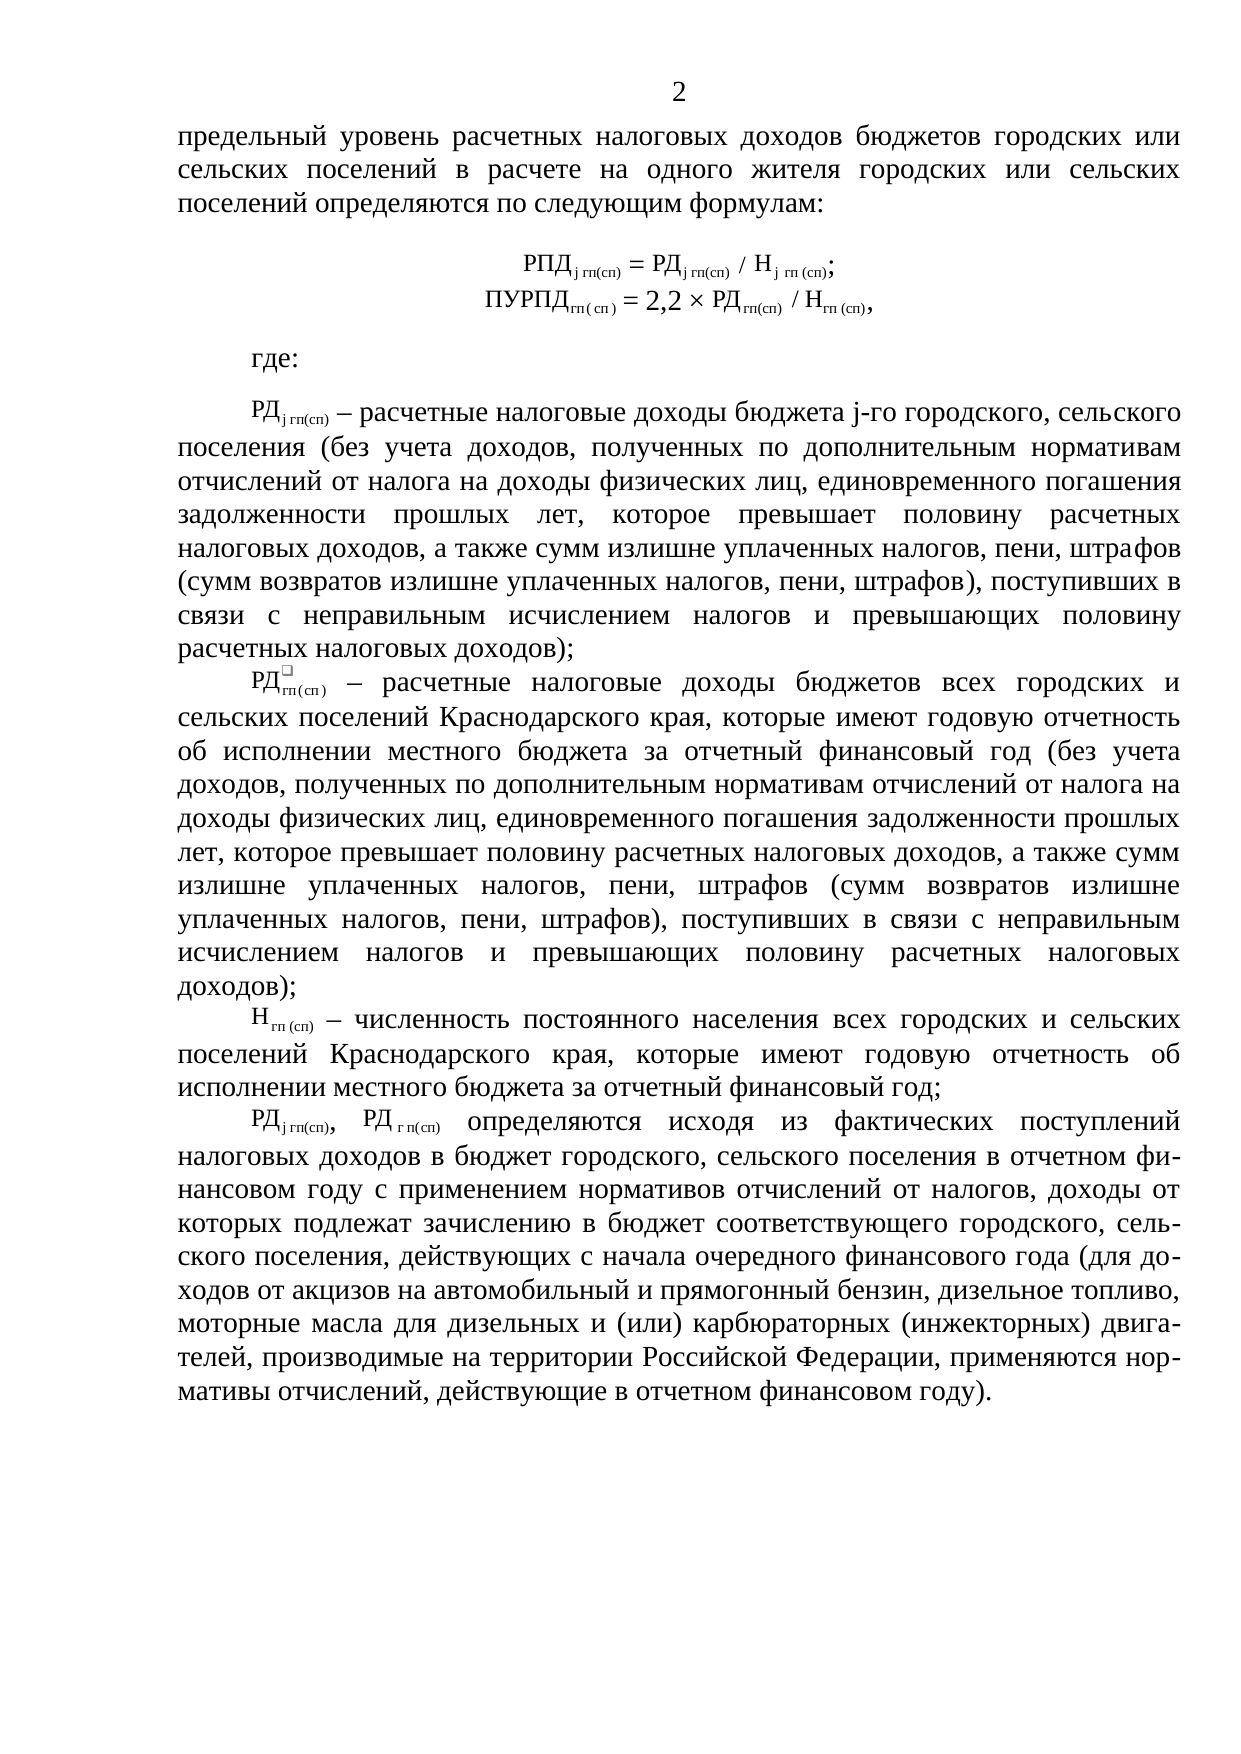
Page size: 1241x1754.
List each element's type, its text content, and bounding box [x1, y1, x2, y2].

text – численность постоянного населения всех городских и сельских поселений Краснодарского края, которые имеют годовую отчетность об исполнении местного бюджета за отчетный финансовый год; [177, 1001, 1181, 1103]
text – расчетные налоговые доходы бюджетов всех городских и сельских поселений Краснодарского края, которые имеют годовую отчетность об исполнении местного бюджета за отчетный финансовый год (без учета доходов, полученных по дополнительным нормативам отчислений от налога на доходы физических лиц, единовременного погашения задолженности прошлых лет, которое превышает половину расчетных налоговых доходов, а также сумм излишне уплаченных налогов, пени, штрафов (сумм возвратов излишне уплаченных налогов, пени, штрафов), поступивших в связи с неправильным исчислением налогов и превышающих половину расчетных налоговых доходов); [177, 664, 1181, 1001]
text = ; [177, 247, 1181, 283]
text = 2,2 × , [177, 283, 1181, 319]
text , определяются исходя из фактических поступлений налоговых доходов в бюджет городского, сельского поселения в отчетном финансовом году с применением нормативов отчислений от налогов, доходы от которых подлежат зачислению в бюджет соответствующего городского, сельского поселения, действующих с начала очередного финансового года (для доходов от акцизов на автомобильный и прямогонный бензин, дизельное топливо, моторные масла для дизельных и (или) карбюраторных (инжекторных) двигателей, производимые на территории Российской Федерации, применяются нормативы отчислений, действующие в отчетном финансовом году). [177, 1103, 1181, 1406]
text – расчетные налоговые доходы бюджета j-го городского, сельского поселения (без учета доходов, полученных по дополнительным нормативам отчислений от налога на доходы физических лиц, единовременного погашения задолженности прошлых лет, которое превышает половину расчетных налоговых доходов, а также сумм излишне уплаченных налогов, пени, штрафов (сумм возвратов излишне уплаченных налогов, пени, штрафов), поступивших в связи с неправильным исчислением налогов и превышающих половину расчетных налоговых доходов); [177, 394, 1181, 664]
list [177, 118, 1181, 219]
text где: [177, 340, 1181, 373]
